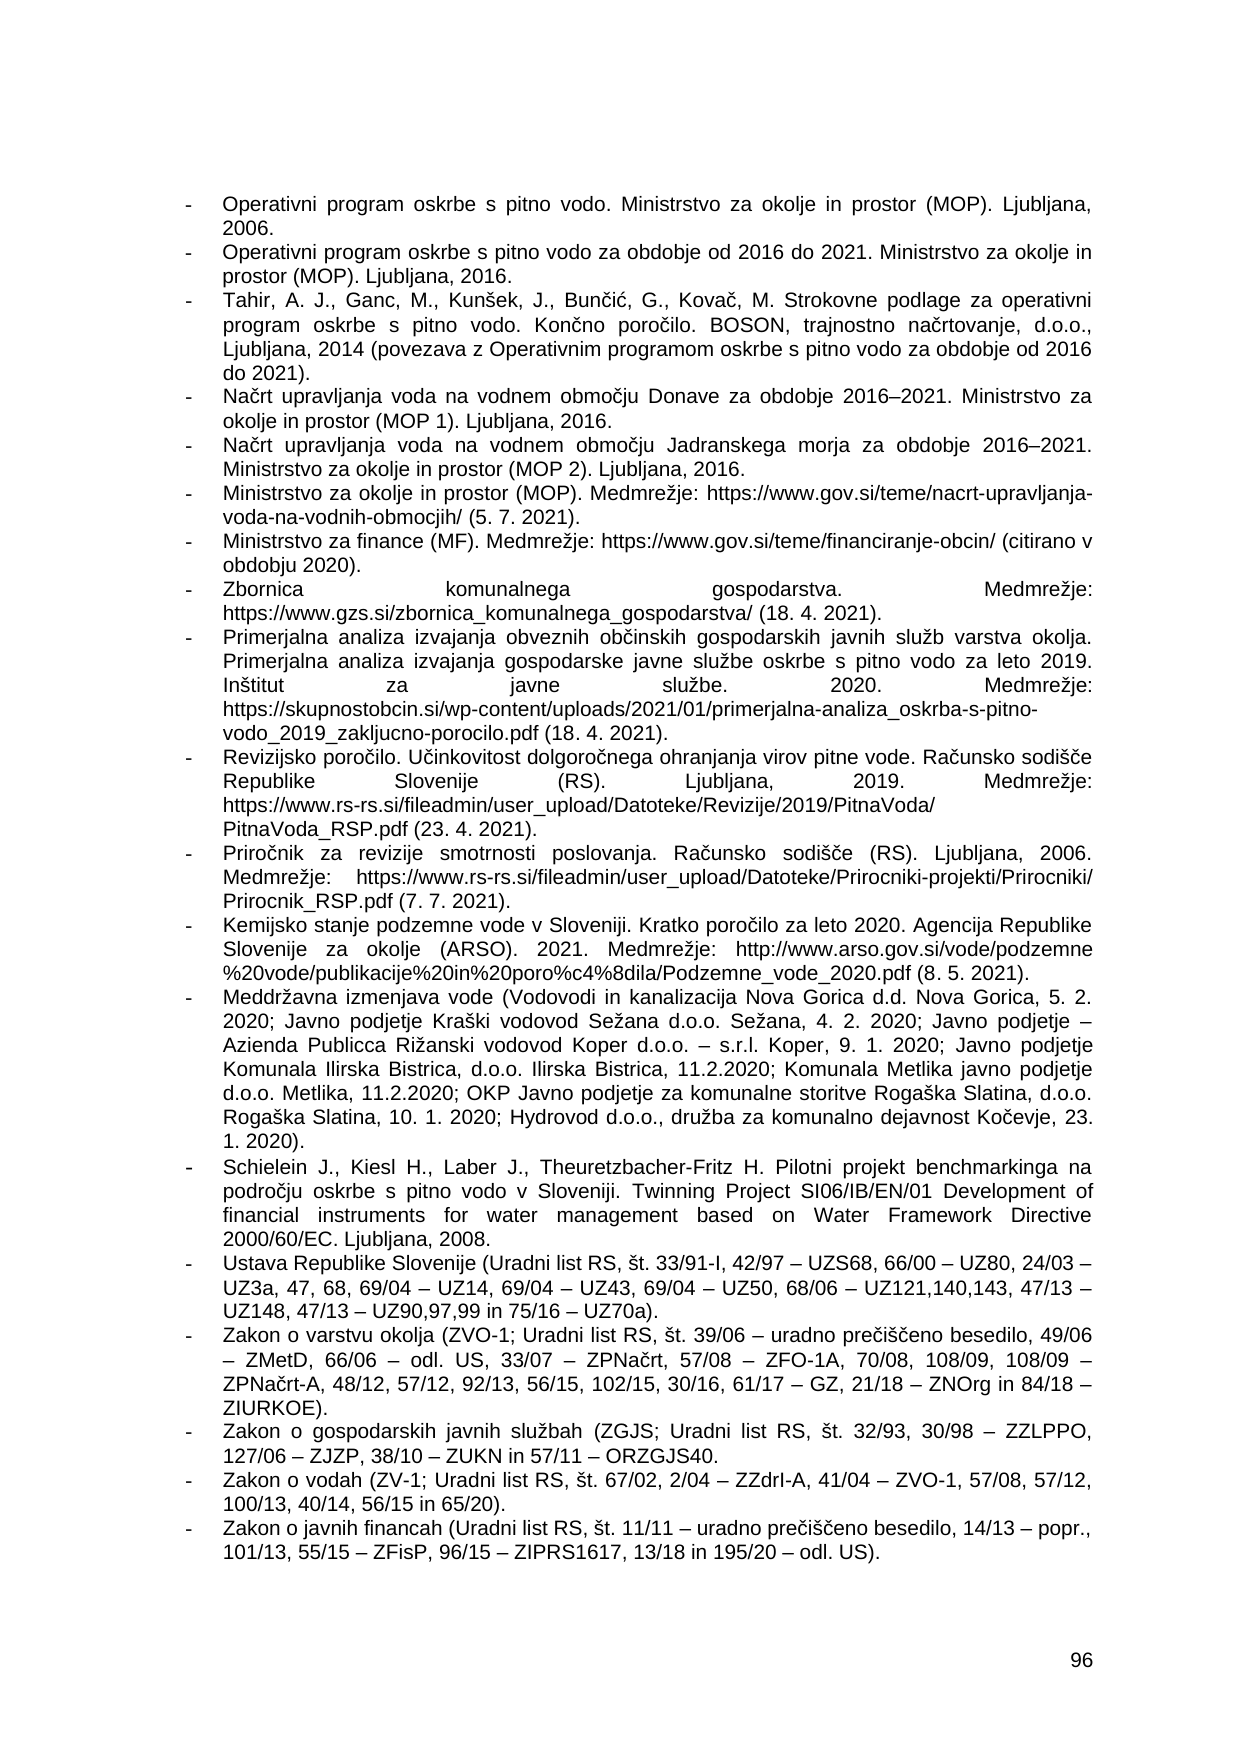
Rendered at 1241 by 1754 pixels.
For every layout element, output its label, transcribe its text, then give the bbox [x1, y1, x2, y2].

list Ustava Republike Slovenije (Uradni list RS, št. 33/91-I, 42/97 – UZS68, 66/00 – UZ80, 24/03 – UZ3a, 47, 68, 69/04 – UZ14, 69/04 – UZ43, 69/04 – UZ50, 68/06 – UZ121,140,143, 47/13 – UZ148, 47/13 – UZ90,97,99 in 75/16 – UZ70a). [185, 1251, 1093, 1323]
list Priročnik za revizije smotrnosti poslovanja. Računsko sodišče (RS). Ljubljana, 2006. Medmrežje: https://www.rs-rs.si/fileadmin/user_upload/Datoteke/Prirocniki-projekti/Prirocniki/Prirocnik_RSP.pdf (7. 7. 2021). [185, 841, 1093, 913]
list Revizijsko poročilo. Učinkovitost dolgoročnega ohranjanja virov pitne vode. Računsko sodišče Republike Slovenije (RS). Ljubljana, 2019. Medmrežje: https://www.rs-rs.si/fileadmin/user_upload/Datoteke/Revizije/2019/PitnaVoda/PitnaVoda_RSP.pdf (23. 4. 2021). [185, 745, 1093, 841]
list Operativni program oskrbe s pitno vodo. Ministrstvo za okolje in prostor (MOP). Ljubljana, 2006. [185, 192, 1093, 240]
list Zakon o gospodarskih javnih službah (ZGJS; Uradni list RS, št. 32/93, 30/98 – ZZLPPO, 127/06 – ZJZP, 38/10 – ZUKN in 57/11 – ORZGJS40. [185, 1419, 1093, 1467]
list Zakon o varstvu okolja (ZVO-1; Uradni list RS, št. 39/06 – uradno prečiščeno besedilo, 49/06 – ZMetD, 66/06 – odl. US, 33/07 – ZPNačrt, 57/08 – ZFO-1A, 70/08, 108/09, 108/09 – ZPNačrt-A, 48/12, 57/12, 92/13, 56/15, 102/15, 30/16, 61/17 – GZ, 21/18 – ZNOrg in 84/18 – ZIURKOE). [185, 1323, 1093, 1419]
list Načrt upravljanja voda na vodnem območju Jadranskega morja za obdobje 2016–2021. Ministrstvo za okolje in prostor (MOP 2). Ljubljana, 2016. [185, 432, 1093, 481]
list Meddržavna izmenjava vode (Vodovodi in kanalizacija Nova Gorica d.d. Nova Gorica, 5. 2. 2020; Javno podjetje Kraški vodovod Sežana d.o.o. Sežana, 4. 2. 2020; Javno podjetje – Azienda Publicca Rižanski vodovod Koper d.o.o. – s.r.l. Koper, 9. 1. 2020; Javno podjetje Komunala Ilirska Bistrica, d.o.o. Ilirska Bistrica, 11.2.2020; Komunala Metlika javno podjetje d.o.o. Metlika, 11.2.2020; OKP Javno podjetje za komunalne storitve Rogaška Slatina, d.o.o. Rogaška Slatina, 10. 1. 2020; Hydrovod d.o.o., družba za komunalno dejavnost Kočevje, 23. 1. 2020). [185, 985, 1093, 1153]
list Zbornica komunalnega gospodarstva. Medmrežje: https://www.gzs.si/zbornica_komunalnega_gospodarstva/ (18. 4. 2021). [185, 577, 1093, 625]
list Zakon o javnih financah (Uradni list RS, št. 11/11 – uradno prečiščeno besedilo, 14/13 – popr., 101/13, 55/15 – ZFisP, 96/15 – ZIPRS1617, 13/18 in 195/20 – odl. US). [185, 1516, 1093, 1564]
list Operativni program oskrbe s pitno vodo za obdobje od 2016 do 2021. Ministrstvo za okolje in prostor (MOP). Ljubljana, 2016. [185, 240, 1093, 288]
list Ministrstvo za okolje in prostor (MOP). Medmrežje: https://www.gov.si/teme/nacrt-upravljanja-voda-na-vodnih-obmocjih/ (5. 7. 2021). [185, 481, 1093, 529]
list Schielein J., Kiesl H., Laber J., Theuretzbacher-Fritz H. Pilotni projekt benchmarkinga na področju oskrbe s pitno vodo v Sloveniji. Twinning Project SI06/IB/EN/01 Development of financial instruments for water management based on Water Framework Directive 2000/60/EC. Ljubljana, 2008. [185, 1153, 1093, 1251]
list Ministrstvo za finance (MF). Medmrežje: https://www.gov.si/teme/financiranje-obcin/ (citirano v obdobju 2020). [185, 529, 1093, 577]
list Kemijsko stanje podzemne vode v Sloveniji. Kratko poročilo za leto 2020. Agencija Republike Slovenije za okolje (ARSO). 2021. Medmrežje: http://www.arso.gov.si/vode/podzemne%20vode/publikacije%20in%20poro%c4%8dila/Podzemne_vode_2020.pdf (8. 5. 2021). [185, 913, 1093, 985]
list Načrt upravljanja voda na vodnem območju Donave za obdobje 2016–2021. Ministrstvo za okolje in prostor (MOP 1). Ljubljana, 2016. [185, 384, 1093, 432]
list Tahir, A. J., Ganc, M., Kunšek, J., Bunčić, G., Kovač, M. Strokovne podlage za operativni program oskrbe s pitno vodo. Končno poročilo. BOSON, trajnostno načrtovanje, d.o.o., Ljubljana, 2014 (povezava z Operativnim programom oskrbe s pitno vodo za obdobje od 2016 do 2021). [185, 288, 1093, 384]
list Zakon o vodah (ZV-1; Uradni list RS, št. 67/02, 2/04 – ZZdrI-A, 41/04 – ZVO-1, 57/08, 57/12, 100/13, 40/14, 56/15 in 65/20). [185, 1467, 1093, 1516]
list Primerjalna analiza izvajanja obveznih občinskih gospodarskih javnih služb varstva okolja. Primerjalna analiza izvajanja gospodarske javne službe oskrbe s pitno vodo za leto 2019. Inštitut za javne službe. 2020. Medmrežje: https://skupnostobcin.si/wp-content/uploads/2021/01/primerjalna-analiza_oskrba-s-pitno-vodo_2019_zakljucno-porocilo.pdf (18. 4. 2021). [185, 625, 1093, 745]
